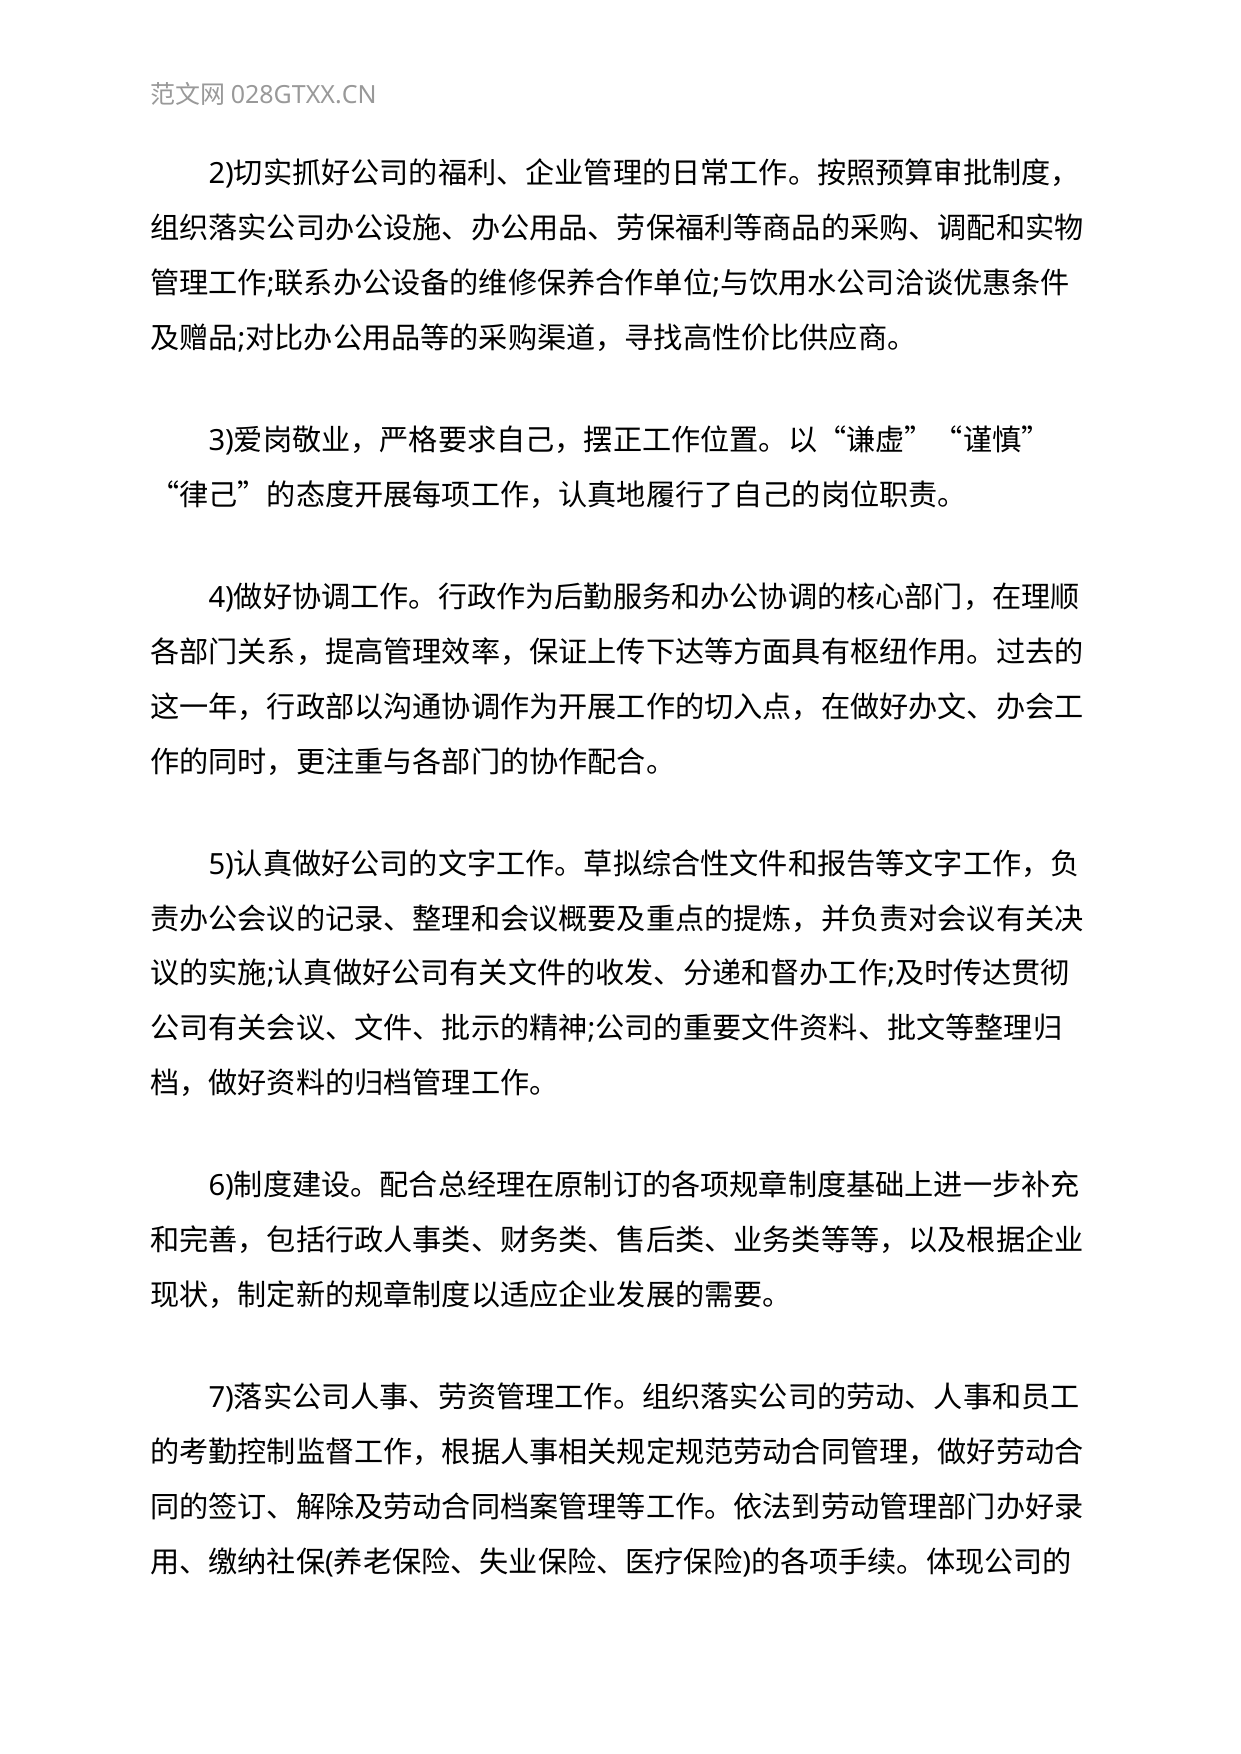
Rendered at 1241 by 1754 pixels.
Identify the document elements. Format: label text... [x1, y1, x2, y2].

text 2)切实抓好公司的福利、企业管理的日常工作。按照预算审批制度，组织落实公司办公设施、办公用品、劳保福利等商品的采购、调配和实物管理工作;联系办公设备的维修保养合作单位;与饮用水公司洽谈优惠条件及赠品;对比办公用品等的采购渠道，寻找高性价比供应商。 [150, 150, 1090, 357]
text 5)认真做好公司的文字工作。草拟综合性文件和报告等文字工作，负责办公会议的记录、整理和会议概要及重点的提炼，并负责对会议有关决议的实施;认真做好公司有关文件的收发、分递和督办工作;及时传达贯彻公司有关会议、文件、批示的精神;公司的重要文件资料、批文等整理归档，做好资料的归档管理工作。 [150, 840, 1090, 1102]
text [150, 1373, 1090, 1581]
text 6)制度建设。配合总经理在原制订的各项规章制度基础上进一步补充和完善，包括行政人事类、财务类、售后类、业务类等等，以及根据企业现状，制定新的规章制度以适应企业发展的需要。 [150, 1162, 1090, 1314]
text 3)爱岗敬业，严格要求自己，摆正工作位置。以“谦虚”“谨慎”“律己”的态度开展每项工作，认真地履行了自己的岗位职责。 [150, 417, 1090, 514]
text 4)做好协调工作。行政作为后勤服务和办公协调的核心部门，在理顺各部门关系，提高管理效率，保证上传下达等方面具有枢纽作用。过去的这一年，行政部以沟通协调作为开展工作的切入点，在做好办文、办会工作的同时，更注重与各部门的协作配合。 [150, 574, 1090, 781]
